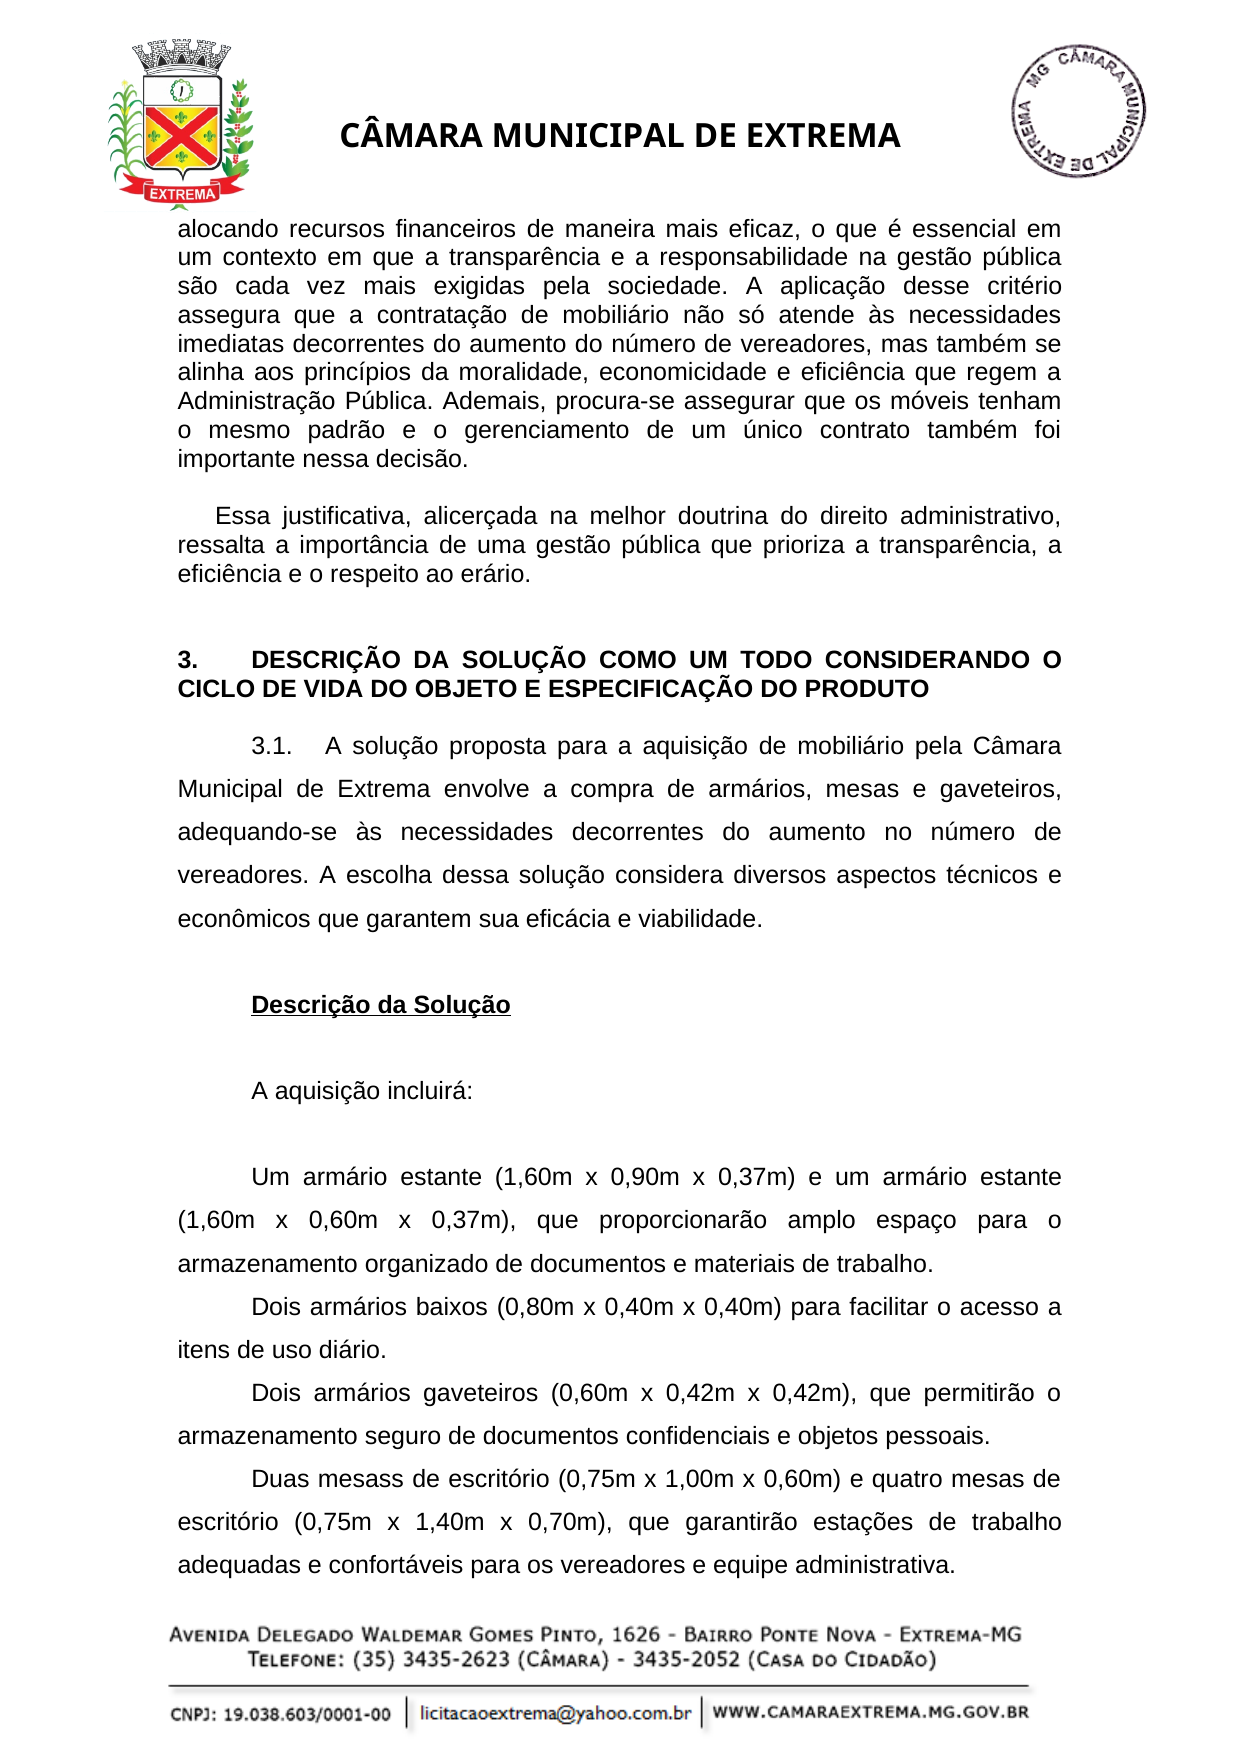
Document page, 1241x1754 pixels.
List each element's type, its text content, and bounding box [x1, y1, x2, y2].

text 3.1. A solução proposta para a aquisição de mobiliário pela Câmara Municipal de Extrema envolve a compra de armários, mesas e gaveteiros, adequando-se às necessidades decorrentes do aumento no número de vereadores. A escolha dessa solução considera diversos aspectos técnicos e econômicos que garantem sua eficácia e viabilidade. [177, 731, 1063, 932]
text Dois armários gaveteiros (0,60m x 0,42m x 0,42m), que permitirão o armazenamento seguro de documentos confidenciais e objetos pessoais. [177, 1378, 1063, 1450]
text Dois armários baixos (0,80m x 0,40m x 0,40m) para facilitar o acesso a itens de uso diário. [177, 1292, 1063, 1364]
picture [0, 1598, 1240, 1754]
text A aquisição incluirá: [177, 1076, 1063, 1105]
text Descrição da Solução [177, 990, 1063, 1019]
picture [1005, 34, 1154, 193]
text 3. DESCRIÇÃO DA SOLUÇÃO COMO UM TODO CONSIDERANDO O CICLO DE VIDA DO OBJETO E ESPECIFICAÇÃO DO PRODUTO [177, 645, 1063, 702]
text Duas mesass de escritório (0,75m x 1,00m x 0,60m) e quatro mesas de escritório (0,75m x 1,40m x 0,70m), que garantirão estações de trabalho adequadas e confortáveis para os vereadores e equipe administrativa. [177, 1464, 1063, 1579]
text Essa justificativa, alicerçada na melhor doutrina do direito administrativo, ressalta a importância de uma gestão pública que prioriza a transparência, a eficiência e o respeito ao erário. [177, 501, 1063, 587]
picture [103, 33, 257, 216]
text Um armário estante (1,60m x 0,90m x 0,37m) e um armário estante (1,60m x 0,60m x 0,37m), que proporcionarão amplo espaço para o armazenamento organizado de documentos e materiais de trabalho. [177, 1162, 1063, 1277]
